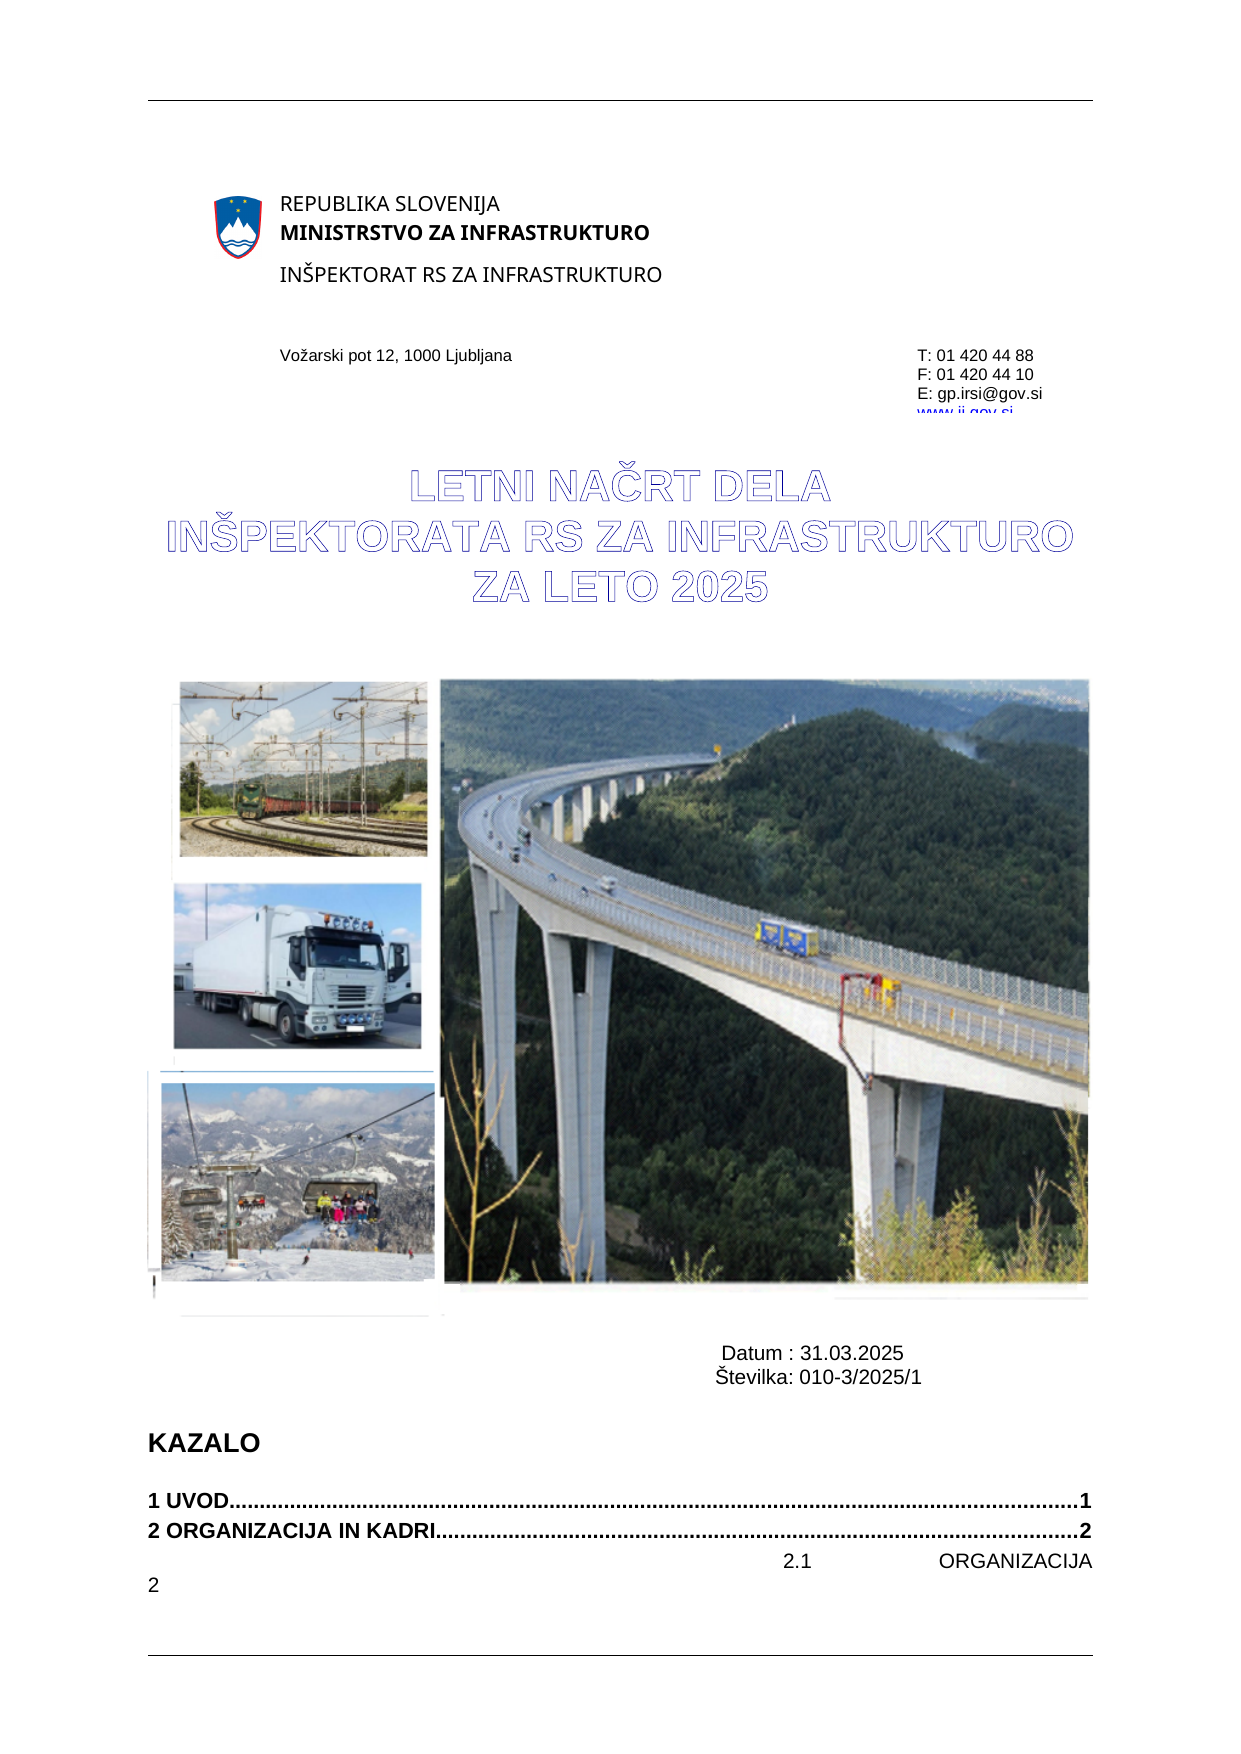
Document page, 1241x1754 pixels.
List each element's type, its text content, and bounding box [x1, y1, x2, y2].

text 2 ORGANIZACIJA IN KADRI 2 [148, 1518, 1093, 1543]
text Številka: 010-3/2025/1 [148, 1365, 1093, 1389]
text ZA LETO 2025 [148, 560, 1093, 611]
text Datum : 31.03.2025 [148, 1341, 1093, 1365]
text 1 UVOD 1 [148, 1488, 1093, 1513]
text KAZALO [148, 1427, 1093, 1458]
text LETNI NAČRT DELA [148, 460, 1093, 510]
text 2.1 ORGANIZACIJA 2 [148, 1548, 1093, 1596]
picture [147, 661, 1093, 1318]
text INŠPEKTORATA RS ZA INFRASTRUKTURO [148, 510, 1093, 560]
picture [214, 196, 262, 259]
